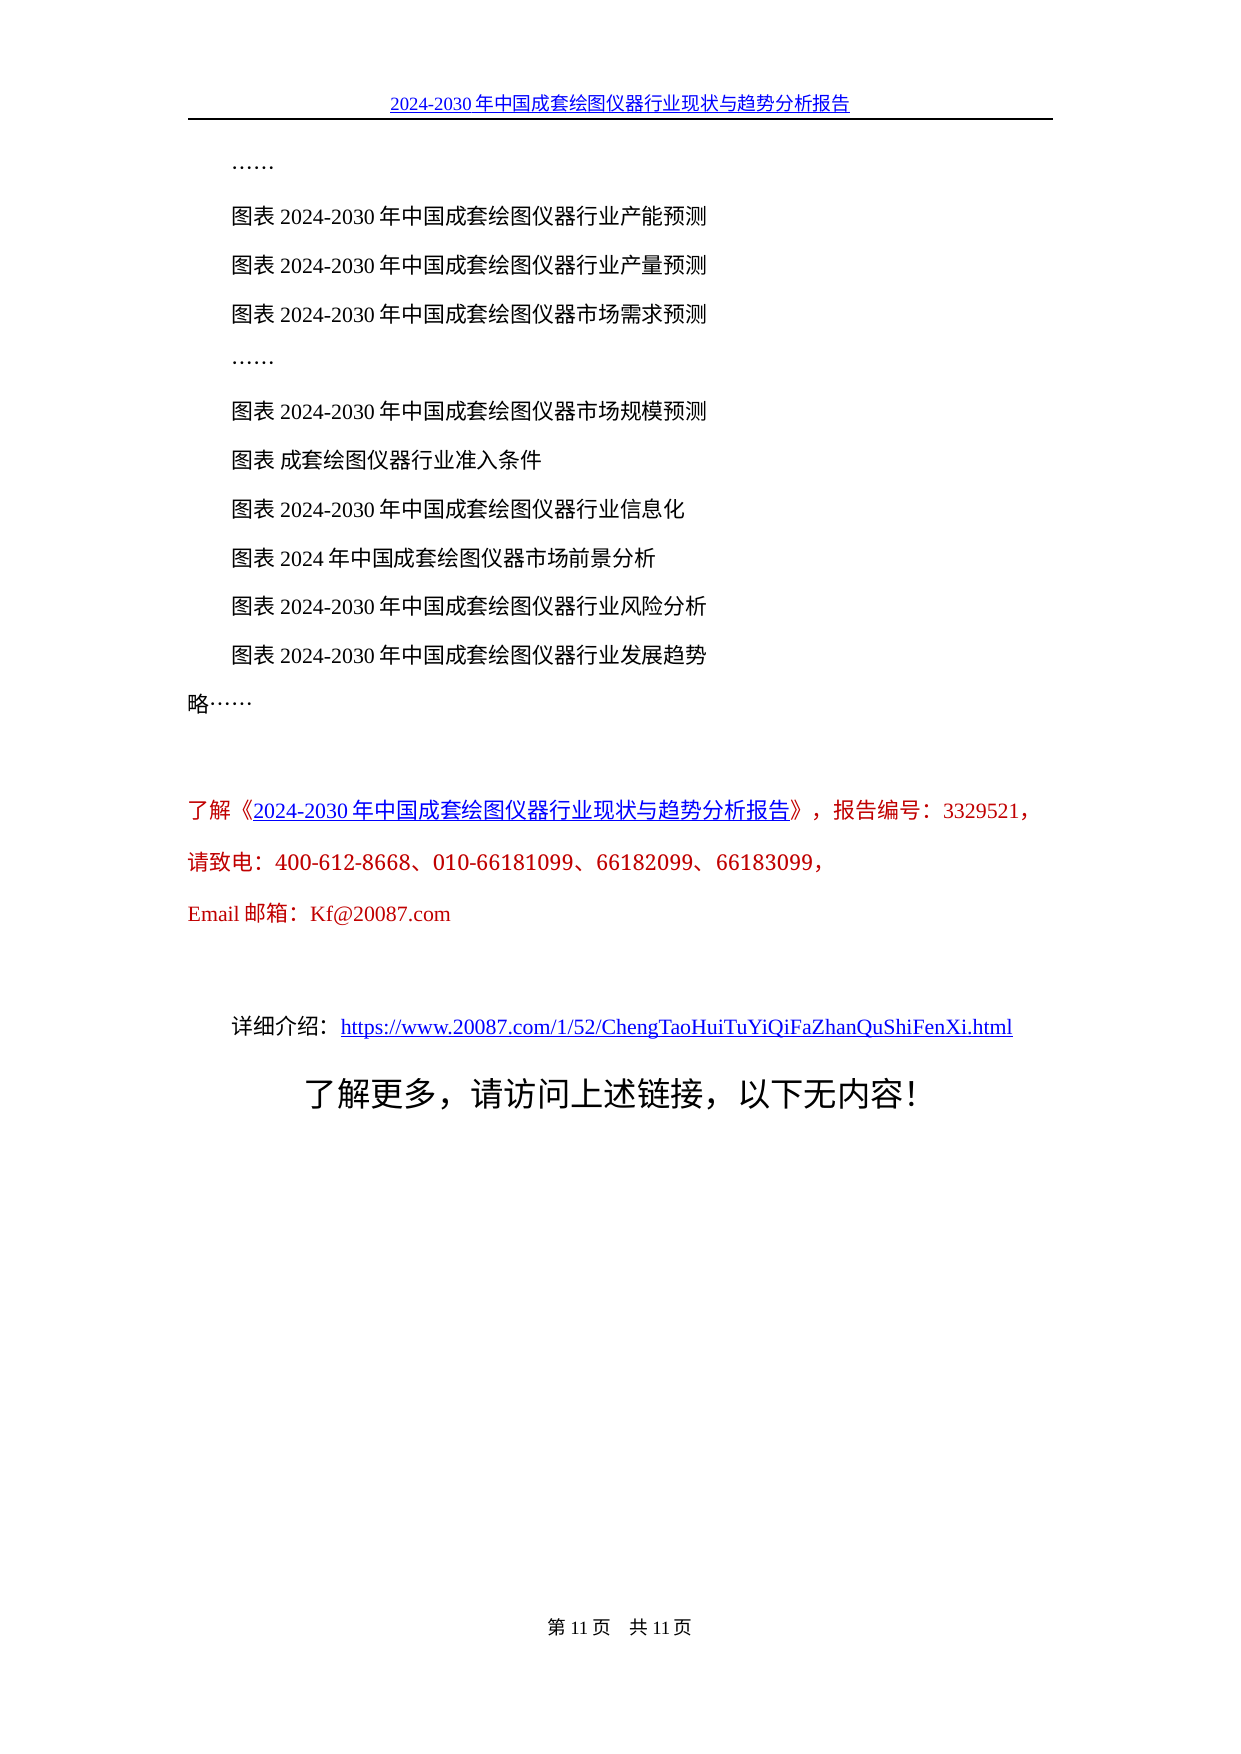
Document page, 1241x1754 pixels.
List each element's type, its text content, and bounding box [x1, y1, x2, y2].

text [187, 150, 1053, 719]
text 详细介绍：https://www.20087.com/1/52/ChengTaoHuiTuYiQiFaZhanQuShiFenXi.html [187, 1009, 1053, 1041]
text Email邮箱：Kf@20087.com [187, 896, 1053, 928]
text 了解《2024-2030年中国成套绘图仪器行业现状与趋势分析报告》，报告编号：3329521， [187, 793, 1053, 825]
text 请致电：400-612-8668、010-66181099、66182099、66183099， [187, 844, 1053, 877]
title 了解更多，请访问上述链接，以下无内容！ [187, 1059, 1053, 1124]
